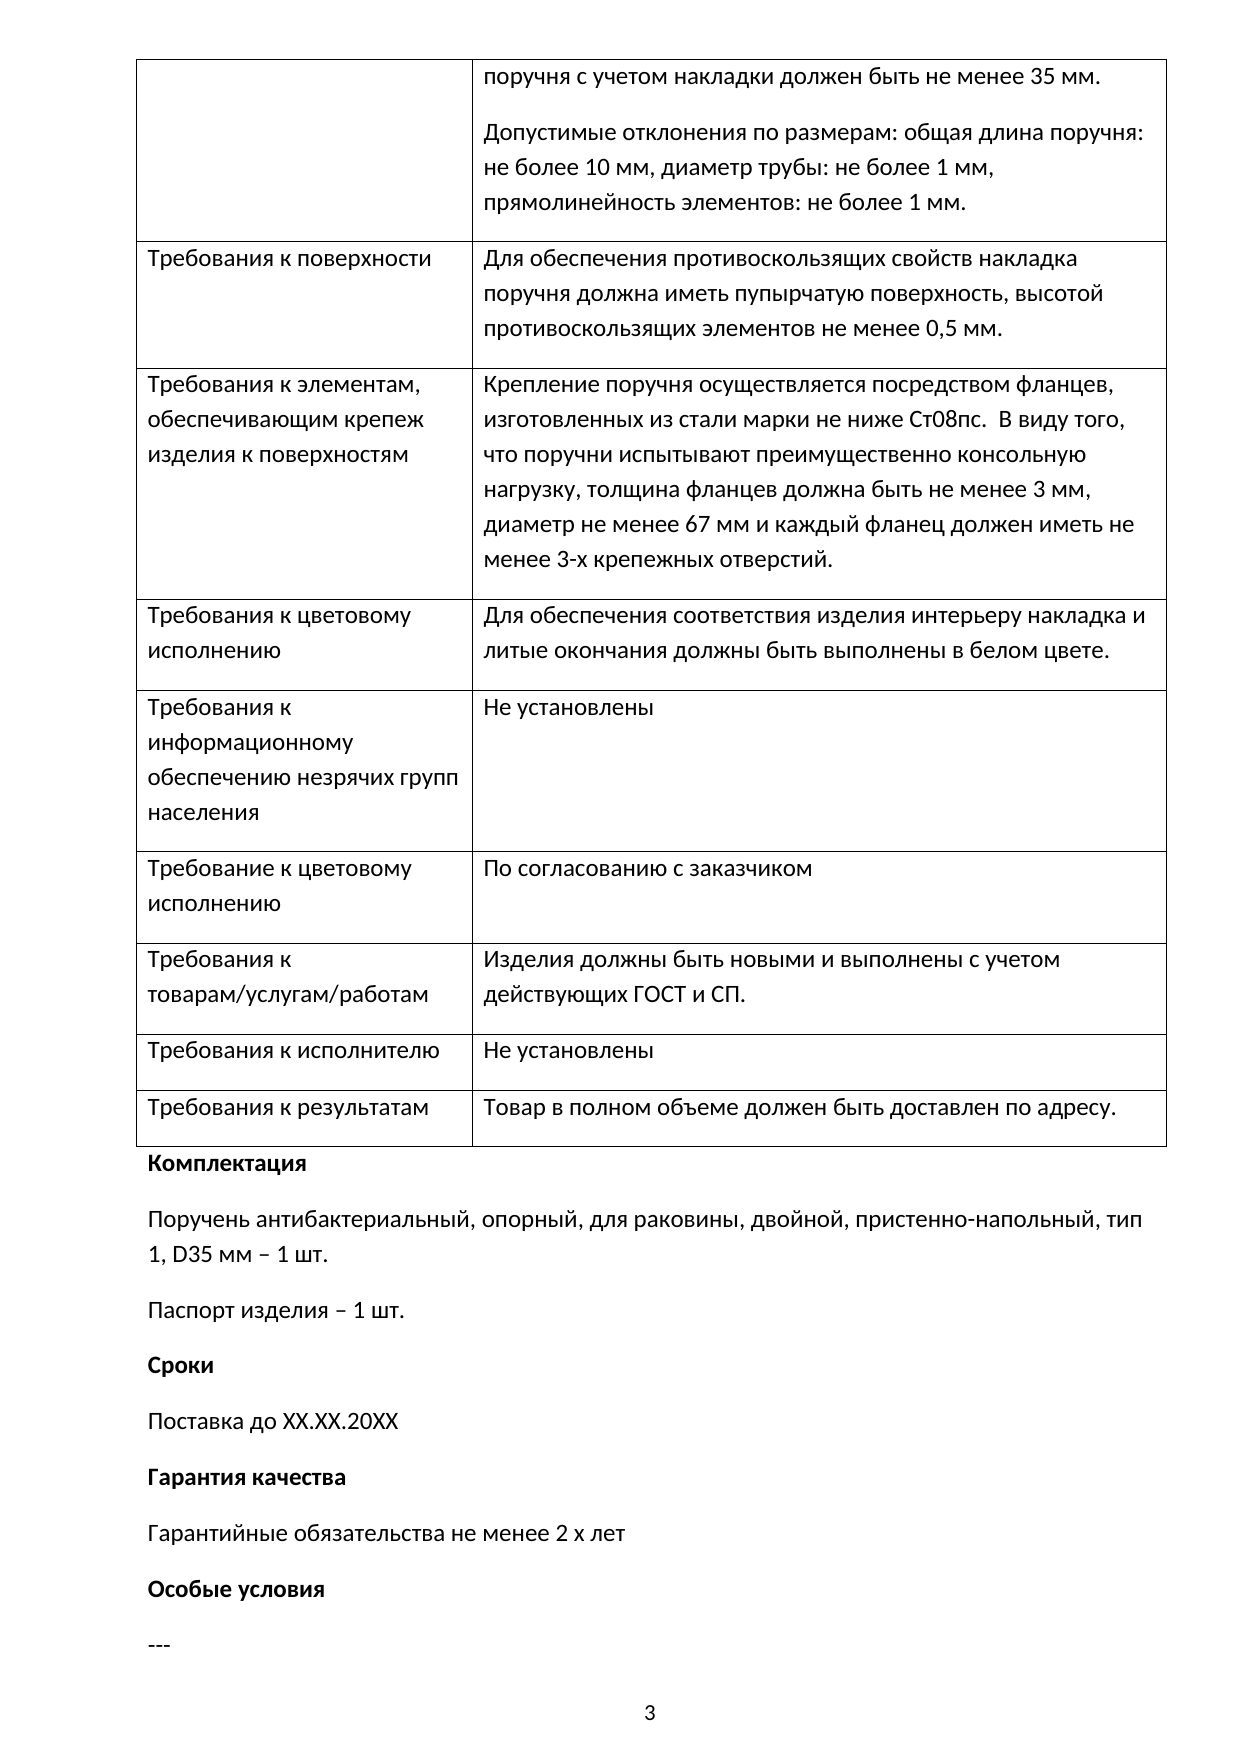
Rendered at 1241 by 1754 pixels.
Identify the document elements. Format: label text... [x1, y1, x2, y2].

text --- [148, 1629, 1152, 1659]
table_cell По согласованию с заказчиком [473, 852, 1166, 942]
table_cell Требование к цветовому исполнению [137, 852, 472, 942]
table_cell Требования к информационному обеспечению незрячих групп населения [137, 691, 472, 851]
table_cell Крепление поручня осуществляется посредством фланцев, изготовленных из стали марки не ниже Ст08пс. В виду того, что поручни испытывают преимущественно консольную нагрузку, толщина фланцев должна быть не менее 3 мм, диаметр не менее 67 мм и каждый фланец должен иметь не менее 3-х крепежных отверстий. [473, 369, 1166, 599]
table_cell Требования к цветовому исполнению [137, 600, 472, 690]
table_cell Изделия должны быть новыми и выполнены с учетом действующих ГОСТ и СП. [473, 944, 1166, 1034]
text Гарантийные обязательства не менее 2 х лет [148, 1517, 1152, 1548]
text Гарантия качества [148, 1461, 1152, 1492]
table_cell Требования к результатам [137, 1091, 472, 1146]
table_cell Не установлены [473, 1035, 1166, 1090]
text Особые условия [148, 1573, 1152, 1603]
table_cell Требования к товарам/услугам/работам [137, 944, 472, 1034]
text Сроки [148, 1350, 1152, 1380]
table_cell Не установлены [473, 691, 1166, 851]
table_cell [137, 60, 472, 241]
text Поставка до ХХ.ХХ.20ХХ [148, 1406, 1152, 1436]
table_cell Требования к элементам, обеспечивающим крепеж изделия к поверхностям [137, 369, 472, 599]
text Комплектация [148, 1147, 1152, 1178]
table_cell Требования к поверхности [137, 242, 472, 367]
text Поручень антибактериальный, опорный, для раковины, двойной, пристенно-напольный, тип 1, D35 мм – 1 шт. [148, 1203, 1152, 1268]
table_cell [473, 60, 1166, 241]
table_cell Для обеспечения соответствия изделия интерьеру накладка и литые окончания должны быть выполнены в белом цвете. [473, 600, 1166, 690]
table_cell Требования к исполнителю [137, 1035, 472, 1090]
table_cell Для обеспечения противоскользящих свойств накладка поручня должна иметь пупырчатую поверхность, высотой противоскользящих элементов не менее 0,5 мм. [473, 242, 1166, 367]
table_cell Товар в полном объеме должен быть доставлен по адресу. [473, 1091, 1166, 1146]
text Паспорт изделия – 1 шт. [148, 1294, 1152, 1324]
